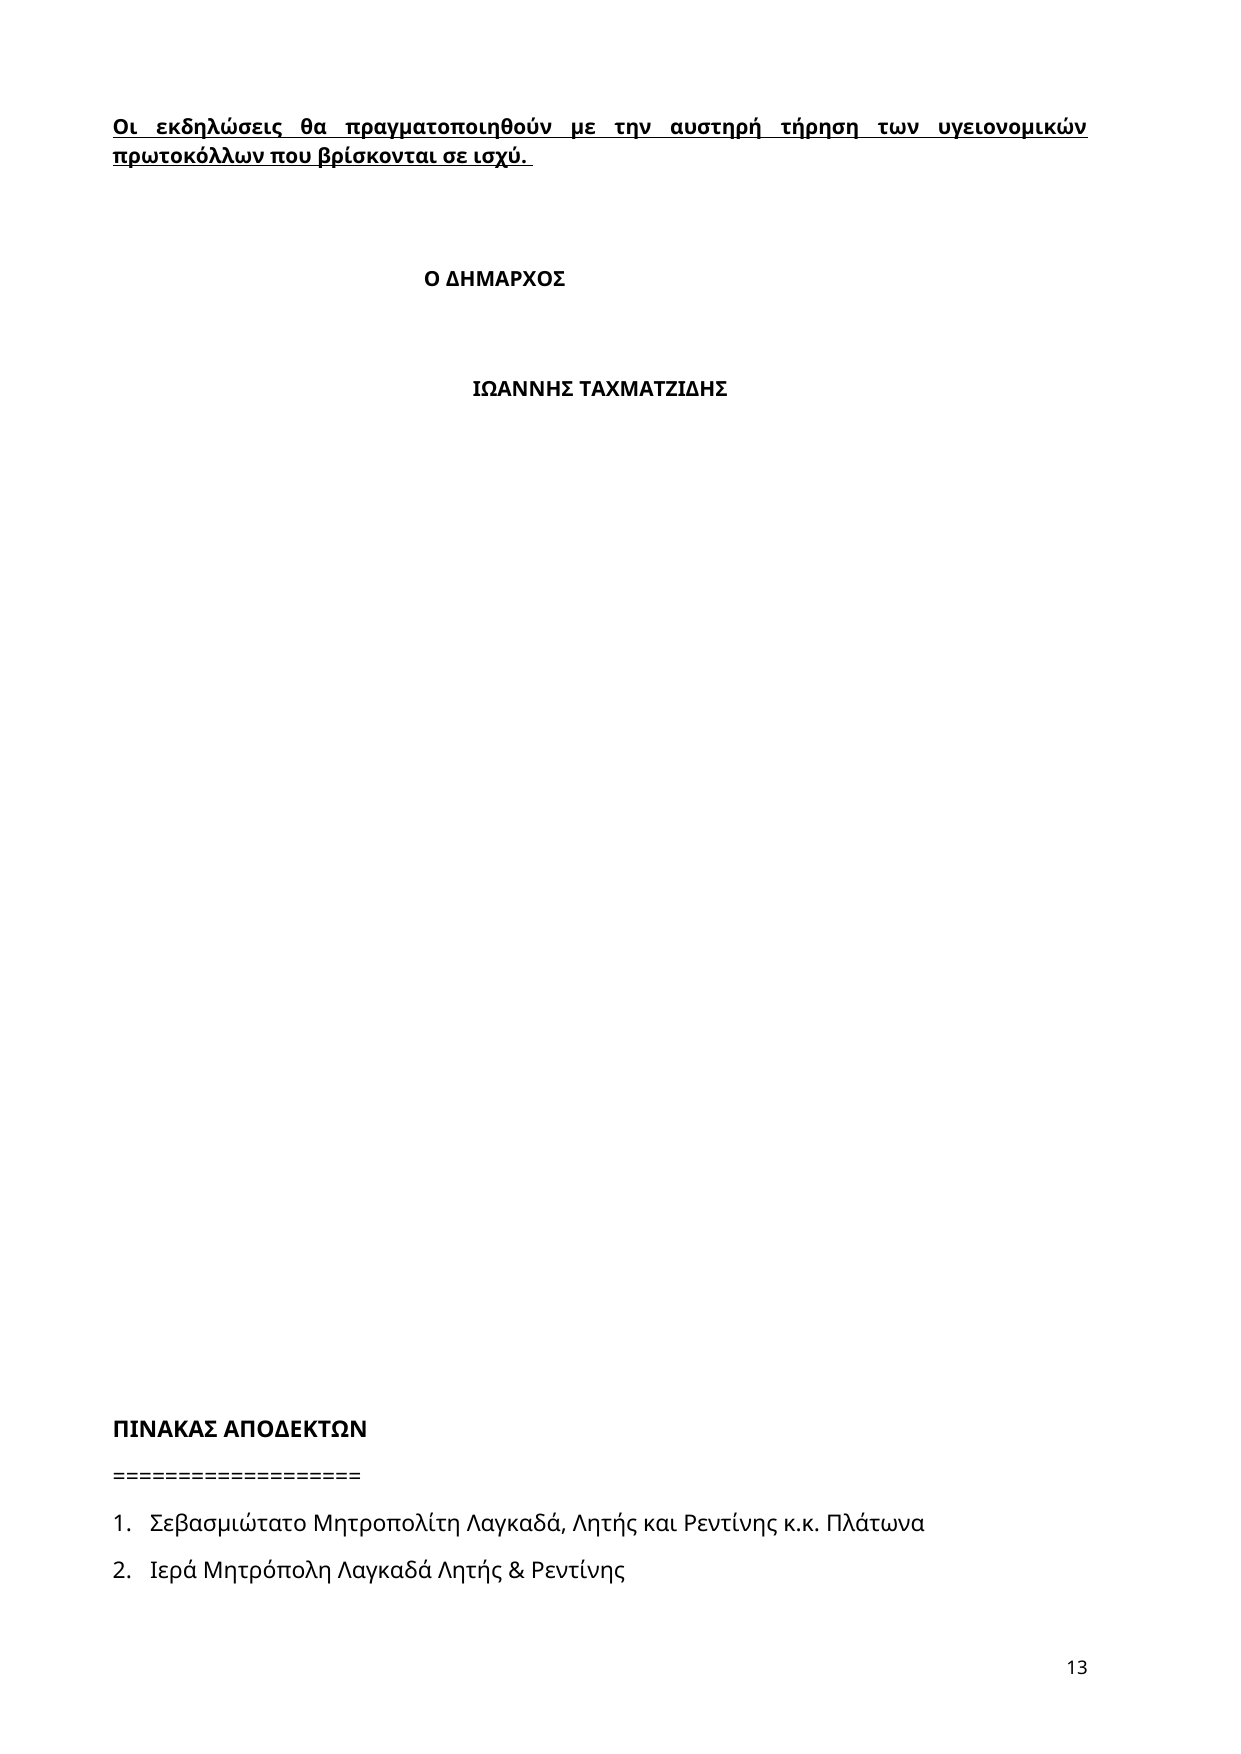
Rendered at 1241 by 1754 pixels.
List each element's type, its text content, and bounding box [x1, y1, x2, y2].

text =================== [112, 1460, 1087, 1491]
text ΠΙΝΑΚΑΣ ΑΠΟΔΕΚΤΩΝ [112, 1413, 1123, 1444]
text Οι εκδηλώσεις θα πραγματοποιηθούν με την αυστηρή τήρηση των υγειονομικών πρωτοκόλλων που βρίσκονται σε ισχύ. [112, 112, 1087, 137]
list Ιερά Μητρόπολη Λαγκαδά Λητής & Ρεντίνης [112, 1554, 1087, 1585]
list Σεβασμιώτατο Μητροπολίτη Λαγκαδά, Λητής και Ρεντίνης κ.κ. Πλάτωνα [112, 1507, 1087, 1538]
text ΙΩΑΝΝΗΣ ΤΑΧΜΑΤΖΙΔΗΣ [157, 374, 1043, 402]
text Ο ΔΗΜΑΡΧΟΣ [142, 264, 1123, 292]
text Οι εκδηλώσεις θα πραγματοποιηθούν με την αυστηρή τήρηση των υγειονομικών πρωτοκόλλων που βρίσκονται σε ισχύ. [112, 138, 1087, 169]
